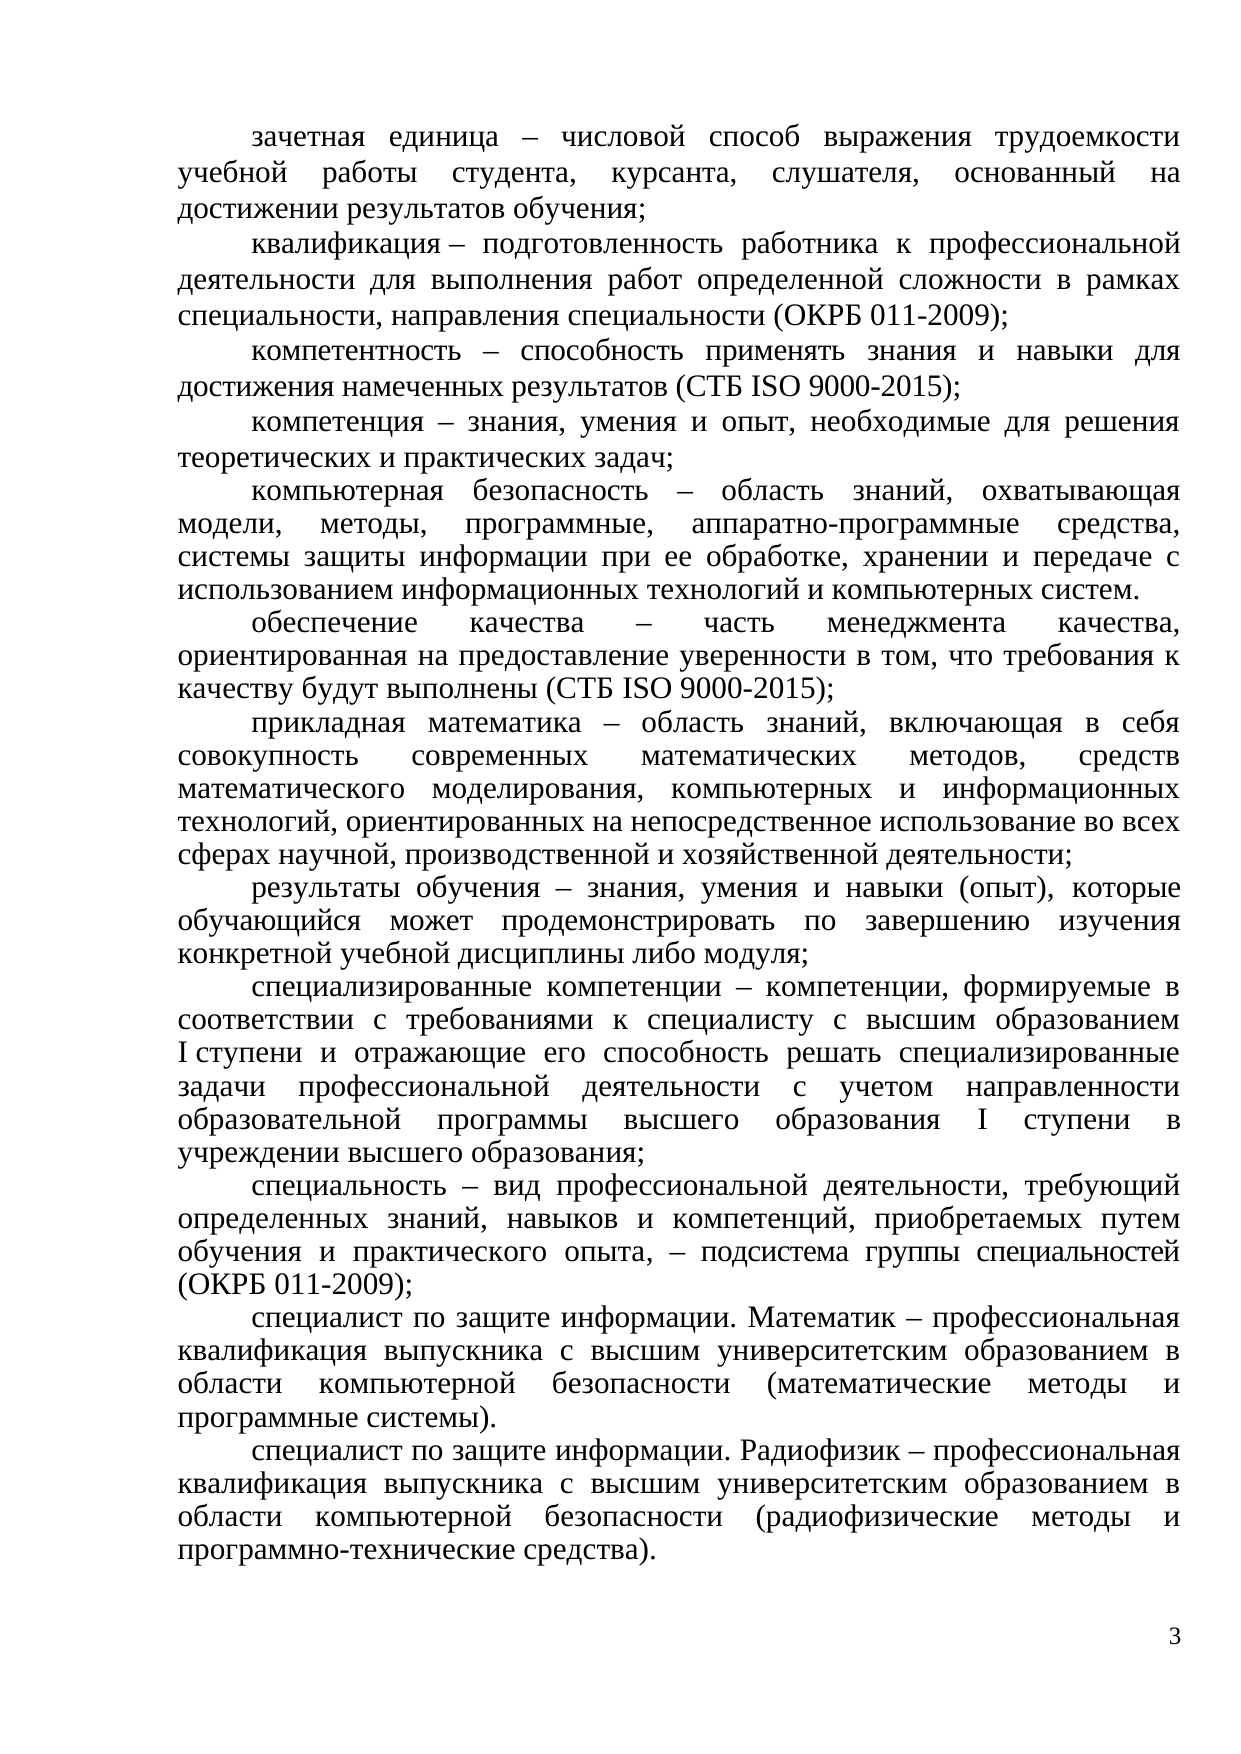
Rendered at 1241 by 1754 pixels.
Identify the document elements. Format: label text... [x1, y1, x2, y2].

text квалификация – подготовленность работника к профессиональной деятельности для выполнения работ определенной сложности в рамках специальности, направления специальности (ОКРБ 011-2009); [177, 225, 1181, 332]
text специализированные компетенции – компетенции, формируемые в соответствии с требованиями к специалисту с высшим образованием I ступени и отражающие его способность решать специализированные задачи профессиональной деятельности с учетом направленности образовательной программы высшего образования I ступени в учреждении высшего образования; [177, 970, 1181, 1169]
text специалист по защите информации. Математик – профессиональная квалификация выпускника с высшим университетским образованием в области компьютерной безопасности (математические методы и программные системы). [177, 1301, 1181, 1434]
text обеспечение качества – часть менеджмента качества, ориентированная на предоставление уверенности в том, что требования к качеству будут выполнены (СТБ ISO 9000-2015); [177, 606, 1181, 706]
text прикладная математика – область знаний, включающая в себя совокупность современных математических методов, средств математического моделирования, компьютерных и информационных технологий, ориентированных на непосредственное использование во всех сферах научной, производственной и хозяйственной деятельности; [177, 706, 1181, 871]
text специальность – вид профессиональной деятельности, требующий определенных знаний, навыков и компетенций, приобретаемых путем обучения и практического опыта, – подсистема группы специальностей (ОКРБ 011-2009); [177, 1169, 1181, 1301]
text компетенция – знания, умения и опыт, необходимые для решения теоретических и практических задач; [177, 403, 1181, 474]
text компьютерная безопасность – область знаний, охватывающая модели, методы, программные, аппаратно-программные средства, системы защиты информации при ее обработке, хранении и передаче с использованием информационных технологий и компьютерных систем. [177, 474, 1181, 606]
text результаты обучения – знания, умения и навыки (опыт), которые обучающийся может продемонстрировать по завершению изучения конкретной учебной дисциплины либо модуля; [177, 871, 1181, 970]
text зачетная единица – числовой способ выражения трудоемкости учебной работы студента, курсанта, слушателя, основанный на достижении результатов обучения; [177, 118, 1181, 225]
text специалист по защите информации. Радиофизик – профессиональная квалификация выпускника с высшим университетским образованием в области компьютерной безопасности (радиофизические методы и программно-технические средства). [177, 1434, 1181, 1566]
text компетентность – способность применять знания и навыки для достижения намеченных результатов (СТБ ISO 9000-2015); [177, 332, 1181, 403]
